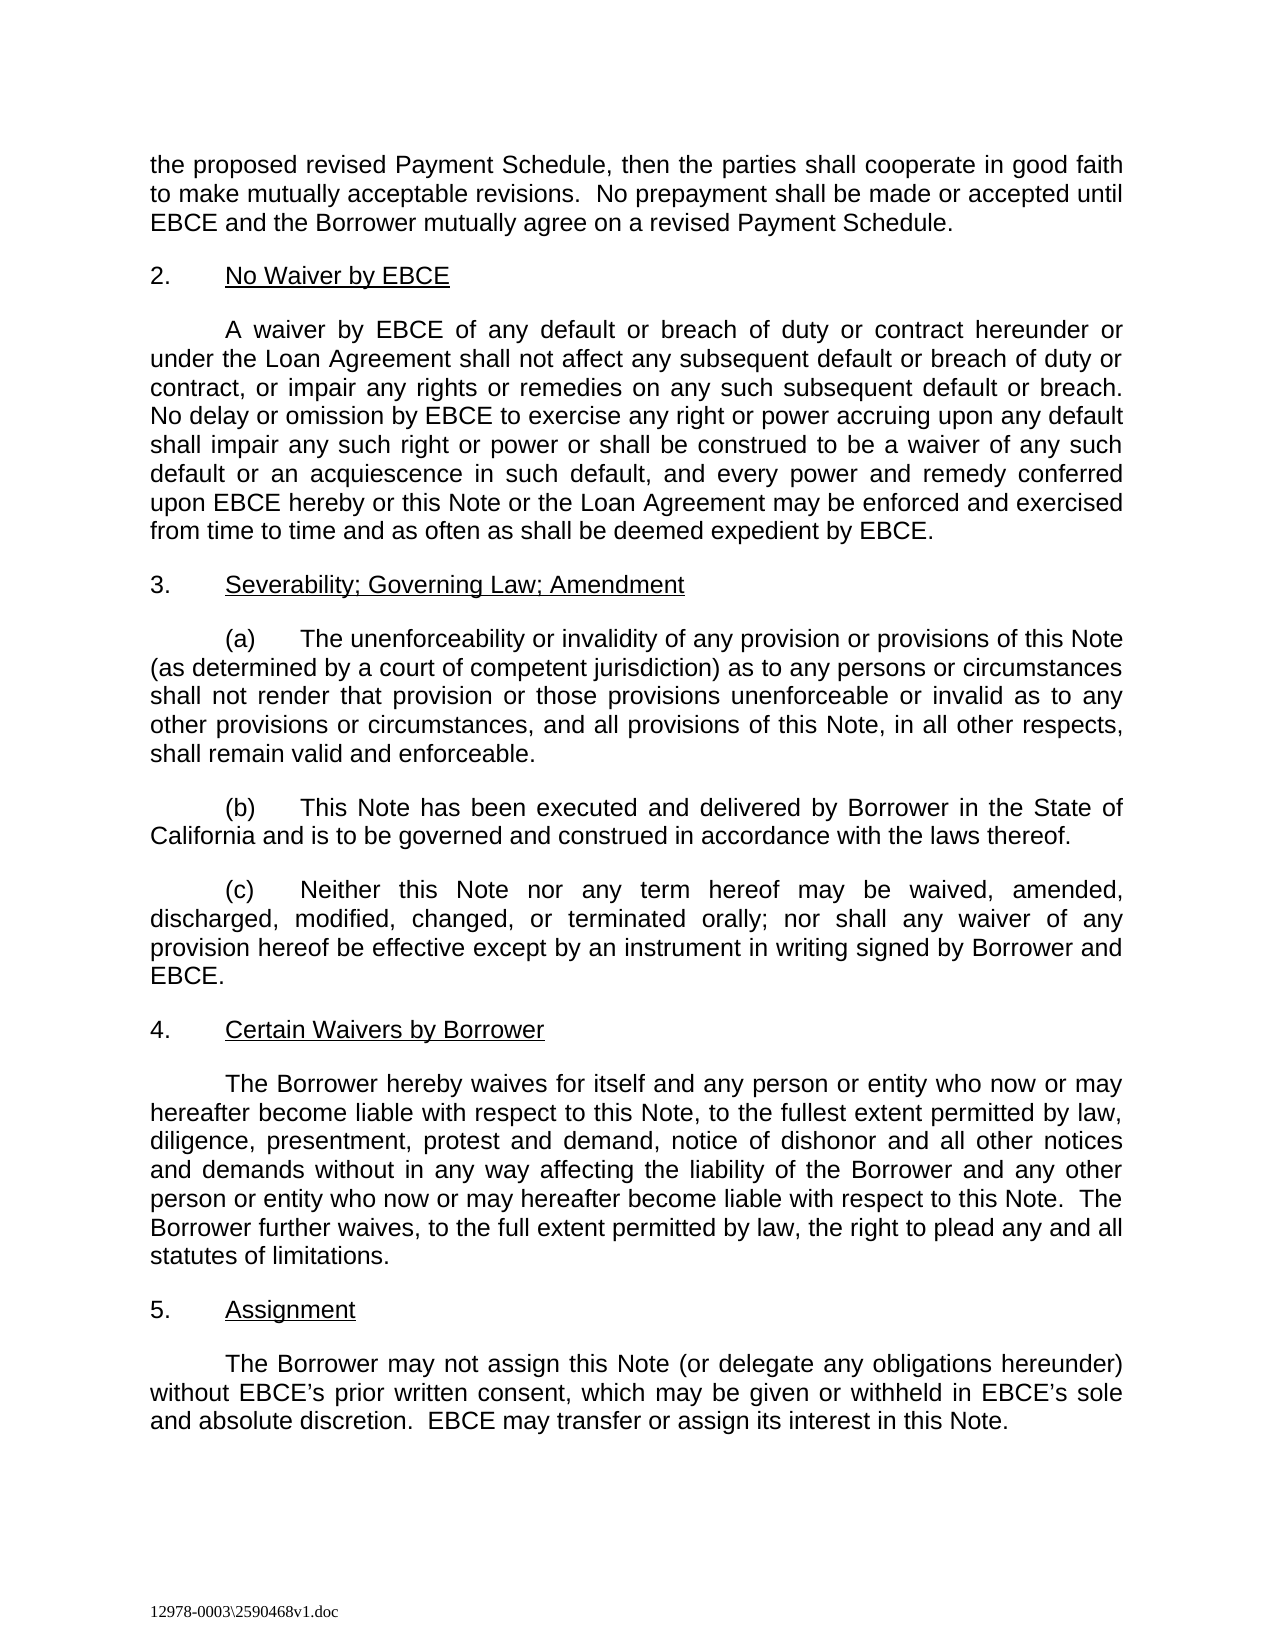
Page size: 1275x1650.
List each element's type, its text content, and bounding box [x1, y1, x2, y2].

list Assignment [150, 1295, 1125, 1324]
list Certain Waivers by Borrower [150, 1015, 1125, 1044]
subtitle This Note has been executed and delivered by Borrower in the State of California and is to be governed and construed in accordance with the laws thereof. [150, 792, 1125, 850]
subtitle Neither this Note nor any term hereof may be waived, amended, discharged, modified, changed, or terminated orally; nor shall any waiver of any provision hereof be effective except by an instrument in writing signed by Borrower and EBCE. [150, 875, 1125, 990]
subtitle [150, 150, 1125, 236]
text The Borrower hereby waives for itself and any person or entity who now or may hereafter become liable with respect to this Note, to the fullest extent permitted by law, diligence, presentment, protest and demand, notice of dishonor and all other notices and demands without in any way affecting the liability of the Borrower and any other person or entity who now or may hereafter become liable with respect to this Note. The Borrower further waives, to the full extent permitted by law, the right to plead any and all statutes of limitations. [150, 1069, 1125, 1270]
list Severability; Governing Law; Amendment [150, 570, 1125, 599]
text A waiver by EBCE of any default or breach of duty or contract hereunder or under the Loan Agreement shall not affect any subsequent default or breach of duty or contract, or impair any rights or remedies on any such subsequent default or breach. No delay or omission by EBCE to exercise any right or power accruing upon any default shall impair any such right or power or shall be construed to be a waiver of any such default or an acquiescence in such default, and every power and remedy conferred upon EBCE hereby or this Note or the Loan Agreement may be enforced and exercised from time to time and as often as shall be deemed expedient by EBCE. [150, 315, 1125, 545]
list No Waiver by EBCE [150, 261, 1125, 290]
subtitle The unenforceability or invalidity of any provision or provisions of this Note (as determined by a court of competent jurisdiction) as to any persons or circumstances shall not render that provision or those provisions unenforceable or invalid as to any other provisions or circumstances, and all provisions of this Note, in all other respects, shall remain valid and enforceable. [150, 624, 1125, 767]
text The Borrower may not assign this Note (or delegate any obligations hereunder) without EBCE’s prior written consent, which may be given or withheld in EBCE’s sole and absolute discretion. EBCE may transfer or assign its interest in this Note. [150, 1349, 1125, 1435]
